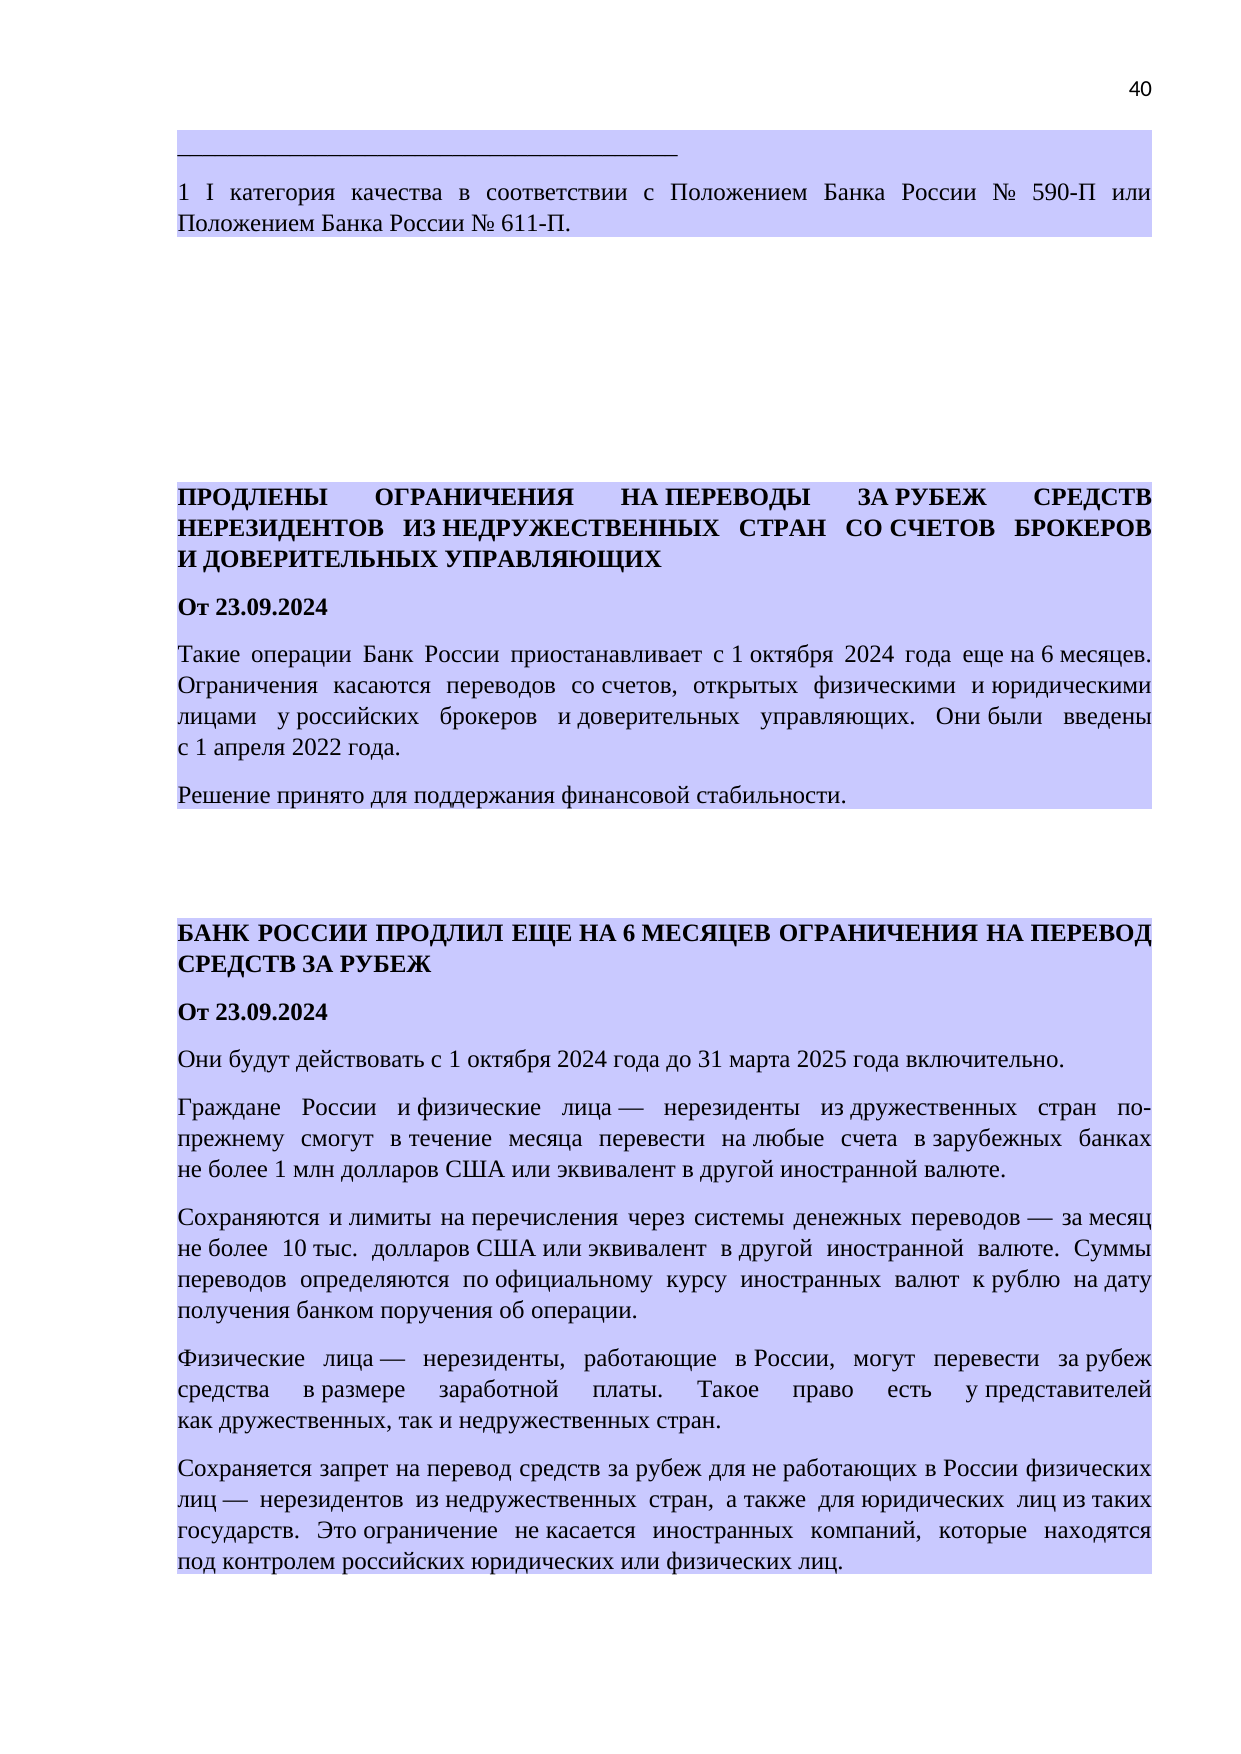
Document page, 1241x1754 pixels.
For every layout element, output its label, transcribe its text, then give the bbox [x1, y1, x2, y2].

text Физические лица — нерезиденты, работающие в России, могут перевести за рубеж средства в размере заработной платы. Такое право есть у представителей как дружественных, так и недружественных стран. [177, 1343, 1152, 1434]
text Граждане России и физические лица — нерезиденты из дружественных стран по-прежнему смогут в течение месяца перевести на любые счета в зарубежных банках не более 1 млн долларов США или эквивалент в другой иностранной валюте. [177, 1092, 1152, 1183]
text От 23.09.2024 [177, 592, 1152, 620]
text 1 I категория качества в соответствии с Положением Банка России № 590-П или Положением Банка России № 611-П. [177, 177, 1152, 237]
text ________________________________________ [177, 130, 1152, 158]
text ПРОДЛЕНЫ ОГРАНИЧЕНИЯ НА ПЕРЕВОДЫ ЗА РУБЕЖ СРЕДСТВ НЕРЕЗИДЕНТОВ ИЗ НЕДРУЖЕСТВЕННЫХ СТРАН СО СЧЕТОВ БРОКЕРОВ И ДОВЕРИТЕЛЬНЫХ УПРАВЛЯЮЩИХ [177, 482, 1152, 573]
text Они будут действовать с 1 октября 2024 года до 31 марта 2025 года включительно. [177, 1044, 1152, 1073]
text Решение принято для поддержания финансовой стабильности. [177, 780, 1152, 809]
text От 23.09.2024 [177, 997, 1152, 1026]
text БАНК РОССИИ ПРОДЛИЛ ЕЩЕ НА 6 МЕСЯЦЕВ ОГРАНИЧЕНИЯ НА ПЕРЕВОД СРЕДСТВ ЗА РУБЕЖ [177, 918, 1152, 978]
text Такие операции Банк России приостанавливает с 1 октября 2024 года еще на 6 месяцев. Ограничения касаются переводов со счетов, открытых физическими и юридическими лицами у российских брокеров и доверительных управляющих. Они были введены с 1 апреля 2022 года. [177, 639, 1152, 761]
text Сохраняются и лимиты на перечисления через системы денежных переводов — за месяц не более 10 тыс. долларов США или эквивалент в другой иностранной валюте. Суммы переводов определяются по официальному курсу иностранных валют к рублю на дату получения банком поручения об операции. [177, 1202, 1152, 1324]
text Сохраняется запрет на перевод средств за рубеж для не работающих в России физических лиц — нерезидентов из недружественных стран, а также для юридических лиц из таких государств. Это ограничение не касается иностранных компаний, которые находятся под контролем российских юридических или физических лиц. [177, 1453, 1152, 1574]
